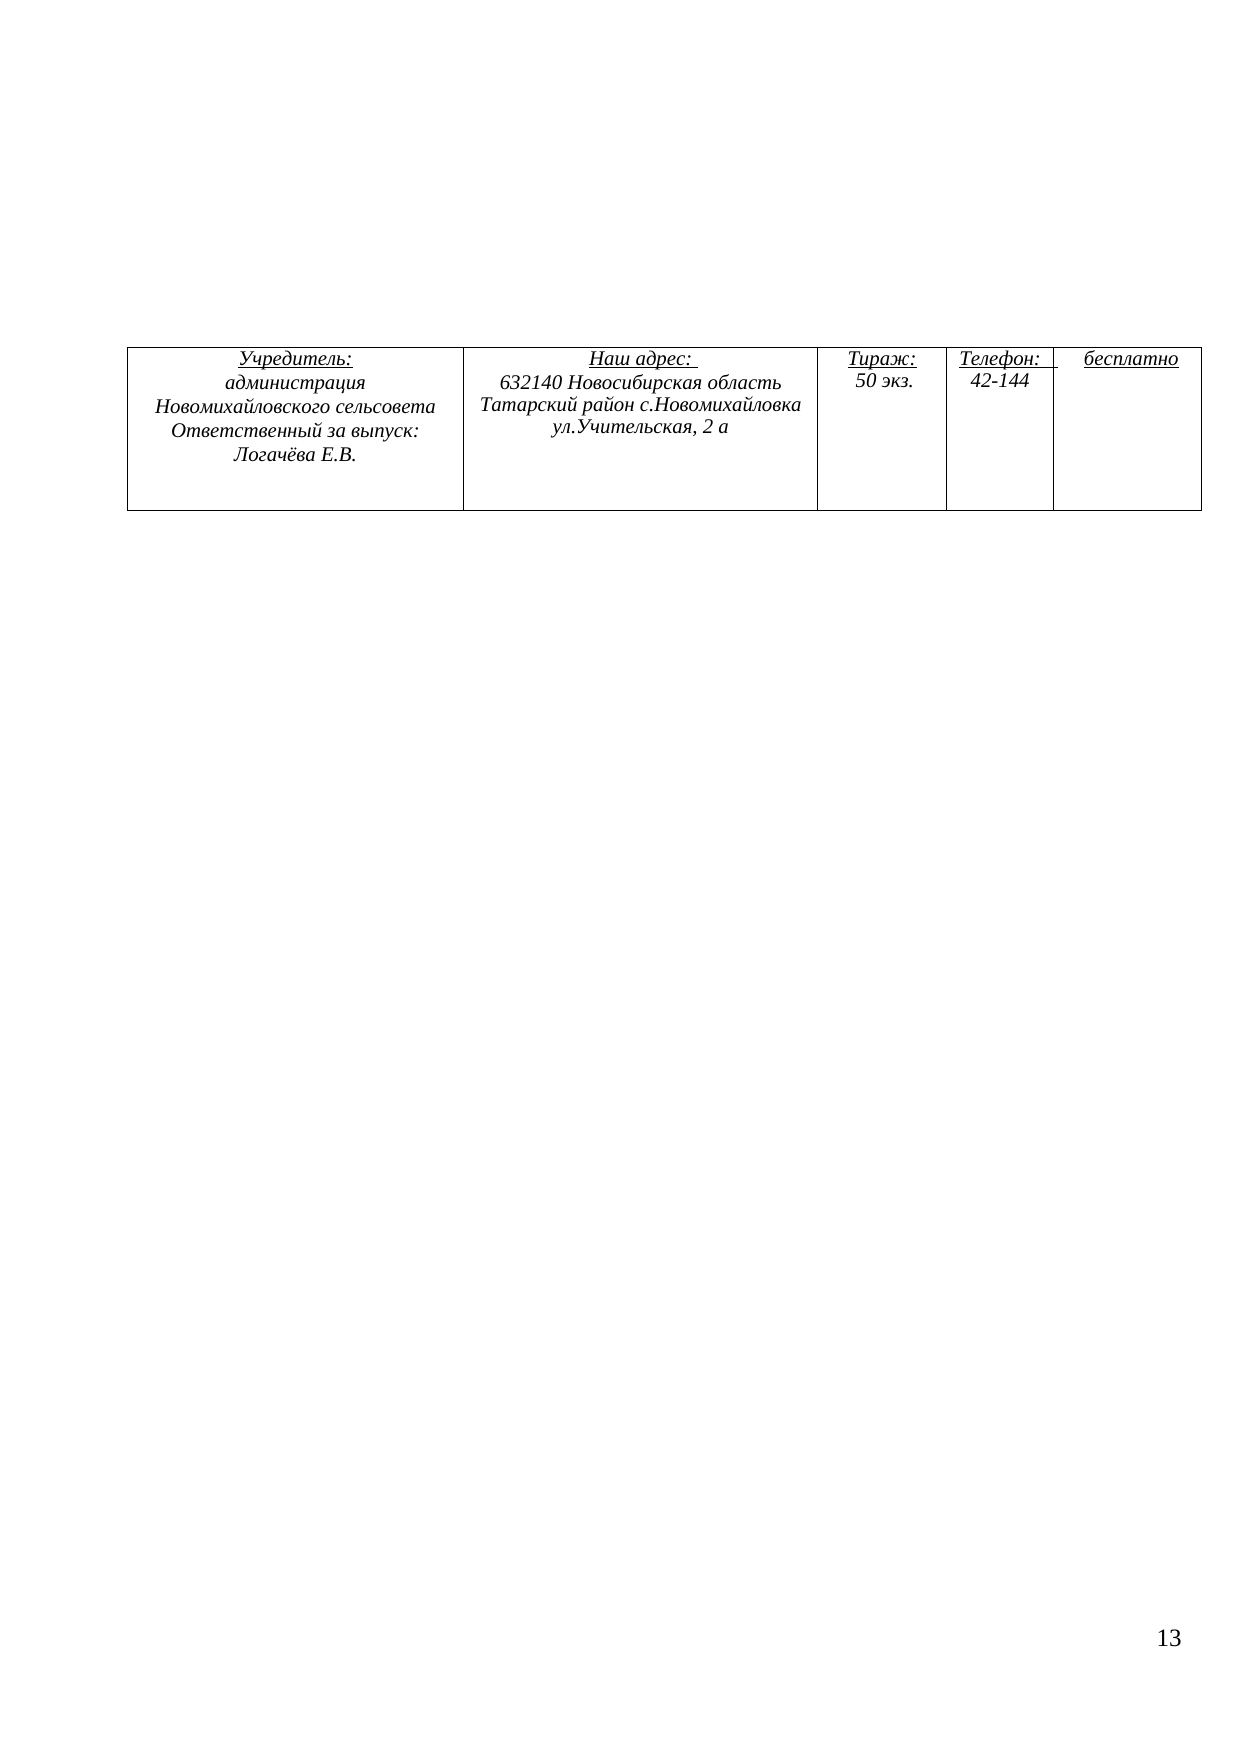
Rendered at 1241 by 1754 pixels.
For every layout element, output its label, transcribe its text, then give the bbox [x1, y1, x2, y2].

table_header Тираж: 50 экз. [818, 348, 946, 510]
table_header Учредитель: администрация Новомихайловского сельсовета Ответственный за выпуск: Логачёва Е.В. [128, 348, 463, 510]
table_header бесплатно [1054, 348, 1201, 510]
table_header Наш адрес: 632140 Новосибирская область Татарский район с.Новомихайловка ул.Учительская, 2 а [464, 348, 817, 510]
table_header Телефон: 42-144 [947, 348, 1053, 510]
